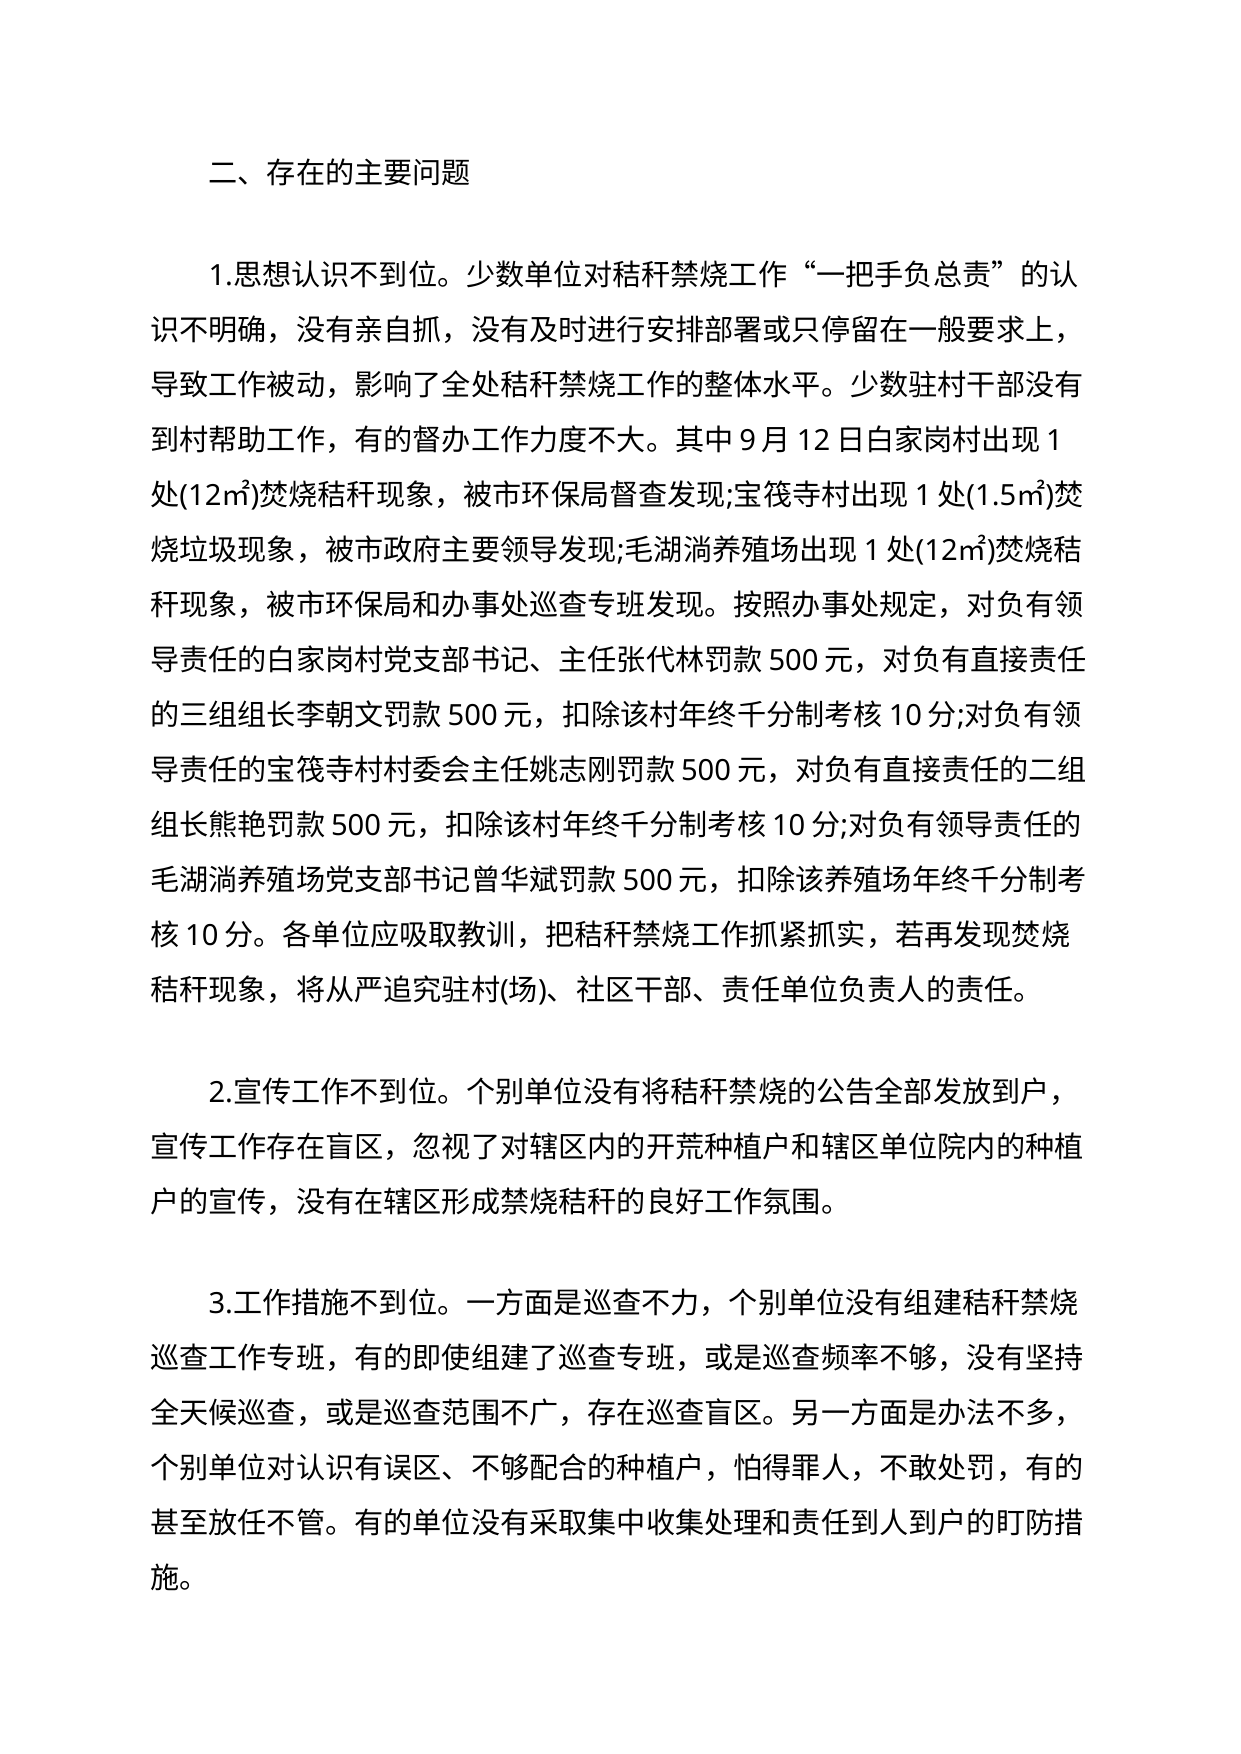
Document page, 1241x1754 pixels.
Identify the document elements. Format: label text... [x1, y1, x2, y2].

text 2.宣传工作不到位。个别单位没有将秸秆禁烧的公告全部发放到户，宣传工作存在盲区，忽视了对辖区内的开荒种植户和辖区单位院内的种植户的宣传，没有在辖区形成禁烧秸秆的良好工作氛围。 [150, 1068, 1090, 1221]
text 1.思想认识不到位。少数单位对秸秆禁烧工作“一把手负总责”的认识不明确，没有亲自抓，没有及时进行安排部署或只停留在一般要求上，导致工作被动，影响了全处秸秆禁烧工作的整体水平。少数驻村干部没有到村帮助工作，有的督办工作力度不大。其中9月12日白家岗村出现1处(12㎡)焚烧秸秆现象，被市环保局督查发现;宝筏寺村出现1处(1.5㎡)焚烧垃圾现象，被市政府主要领导发现;毛湖淌养殖场出现1处(12㎡)焚烧秸秆现象，被市环保局和办事处巡查专班发现。按照办事处规定，对负有领导责任的白家岗村党支部书记、主任张代林罚款500元，对负有直接责任的三组组长李朝文罚款500元，扣除该村年终千分制考核10分;对负有领导责任的宝筏寺村村委会主任姚志刚罚款500元，对负有直接责任的二组组长熊艳罚款500元，扣除该村年终千分制考核10分;对负有领导责任的毛湖淌养殖场党支部书记曾华斌罚款500元，扣除该养殖场年终千分制考核10分。各单位应吸取教训，把秸秆禁烧工作抓紧抓实，若再发现焚烧秸秆现象，将从严追究驻村(场)、社区干部、责任单位负责人的责任。 [150, 252, 1090, 1009]
text 二、存在的主要问题 [150, 150, 1090, 192]
text 3.工作措施不到位。一方面是巡查不力，个别单位没有组建秸秆禁烧巡查工作专班，有的即使组建了巡查专班，或是巡查频率不够，没有坚持全天候巡查，或是巡查范围不广，存在巡查盲区。另一方面是办法不多，个别单位对认识有误区、不够配合的种植户，怕得罪人，不敢处罚，有的甚至放任不管。有的单位没有采取集中收集处理和责任到人到户的盯防措施。 [150, 1280, 1090, 1597]
